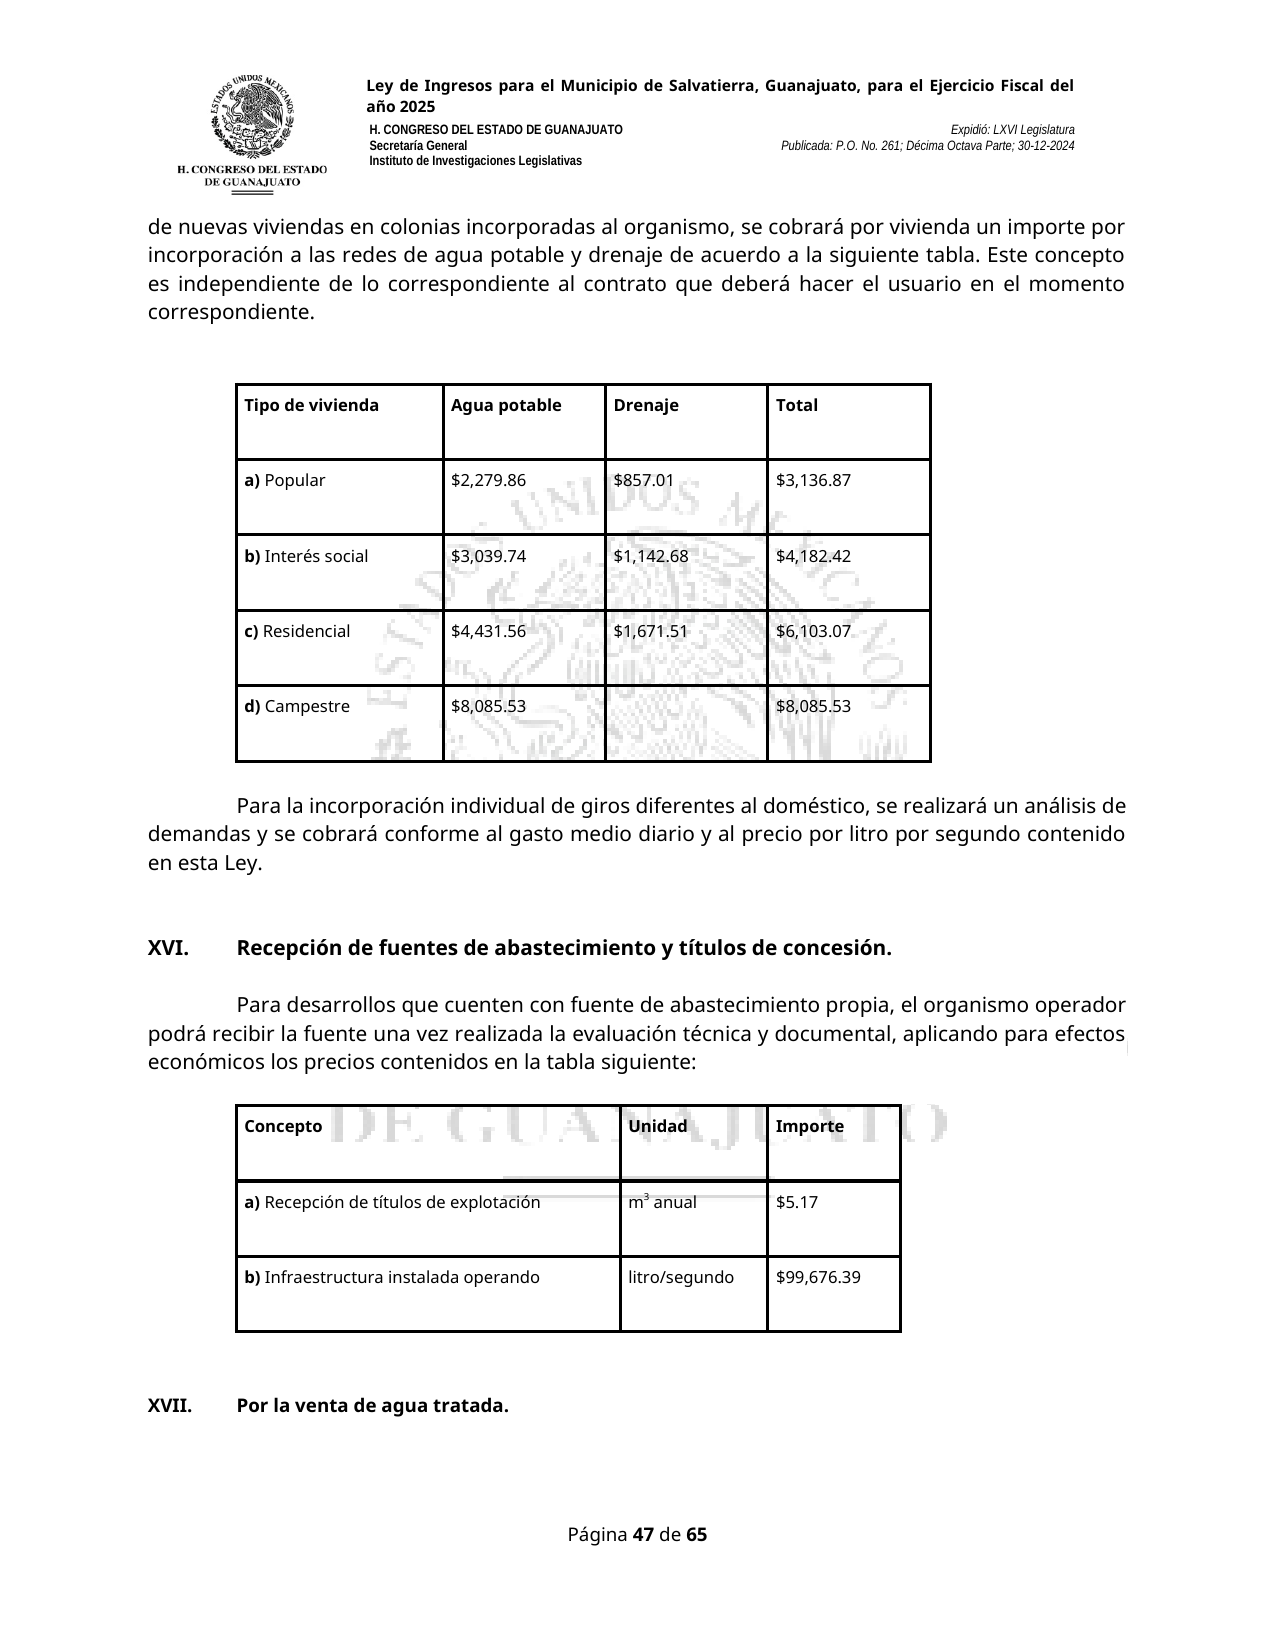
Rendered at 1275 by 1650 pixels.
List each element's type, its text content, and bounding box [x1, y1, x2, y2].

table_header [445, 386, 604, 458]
text Para la incorporación individual de giros diferentes al doméstico, se realizará un análisis de demandas y se cobrará conforme al gasto medio diario y al precio por litro por segundo contenido en esta Ley. [148, 791, 1127, 876]
picture [177, 75, 327, 201]
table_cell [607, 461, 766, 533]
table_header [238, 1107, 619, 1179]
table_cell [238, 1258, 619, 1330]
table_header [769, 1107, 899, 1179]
text XVI. Recepción de fuentes de abastecimiento y títulos de concesión. [148, 933, 1127, 962]
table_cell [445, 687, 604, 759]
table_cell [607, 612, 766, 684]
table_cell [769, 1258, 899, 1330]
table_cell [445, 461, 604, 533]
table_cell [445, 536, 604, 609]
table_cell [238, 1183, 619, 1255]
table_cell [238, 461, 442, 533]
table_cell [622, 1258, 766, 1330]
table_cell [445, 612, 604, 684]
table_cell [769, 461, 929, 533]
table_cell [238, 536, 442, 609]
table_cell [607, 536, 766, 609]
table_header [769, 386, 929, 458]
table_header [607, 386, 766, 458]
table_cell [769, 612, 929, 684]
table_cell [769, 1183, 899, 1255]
text XVII. Por la venta de agua tratada. [148, 1392, 1127, 1418]
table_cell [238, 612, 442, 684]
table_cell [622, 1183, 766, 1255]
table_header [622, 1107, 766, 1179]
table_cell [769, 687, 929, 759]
text Para desarrollos que cuenten con fuente de abastecimiento propia, el organismo operador podrá recibir la fuente una vez realizada la evaluación técnica y documental, aplicando para efectos económicos los precios contenidos en la tabla siguiente: [148, 990, 1127, 1076]
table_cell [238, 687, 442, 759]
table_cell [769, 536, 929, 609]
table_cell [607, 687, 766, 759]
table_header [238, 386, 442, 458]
